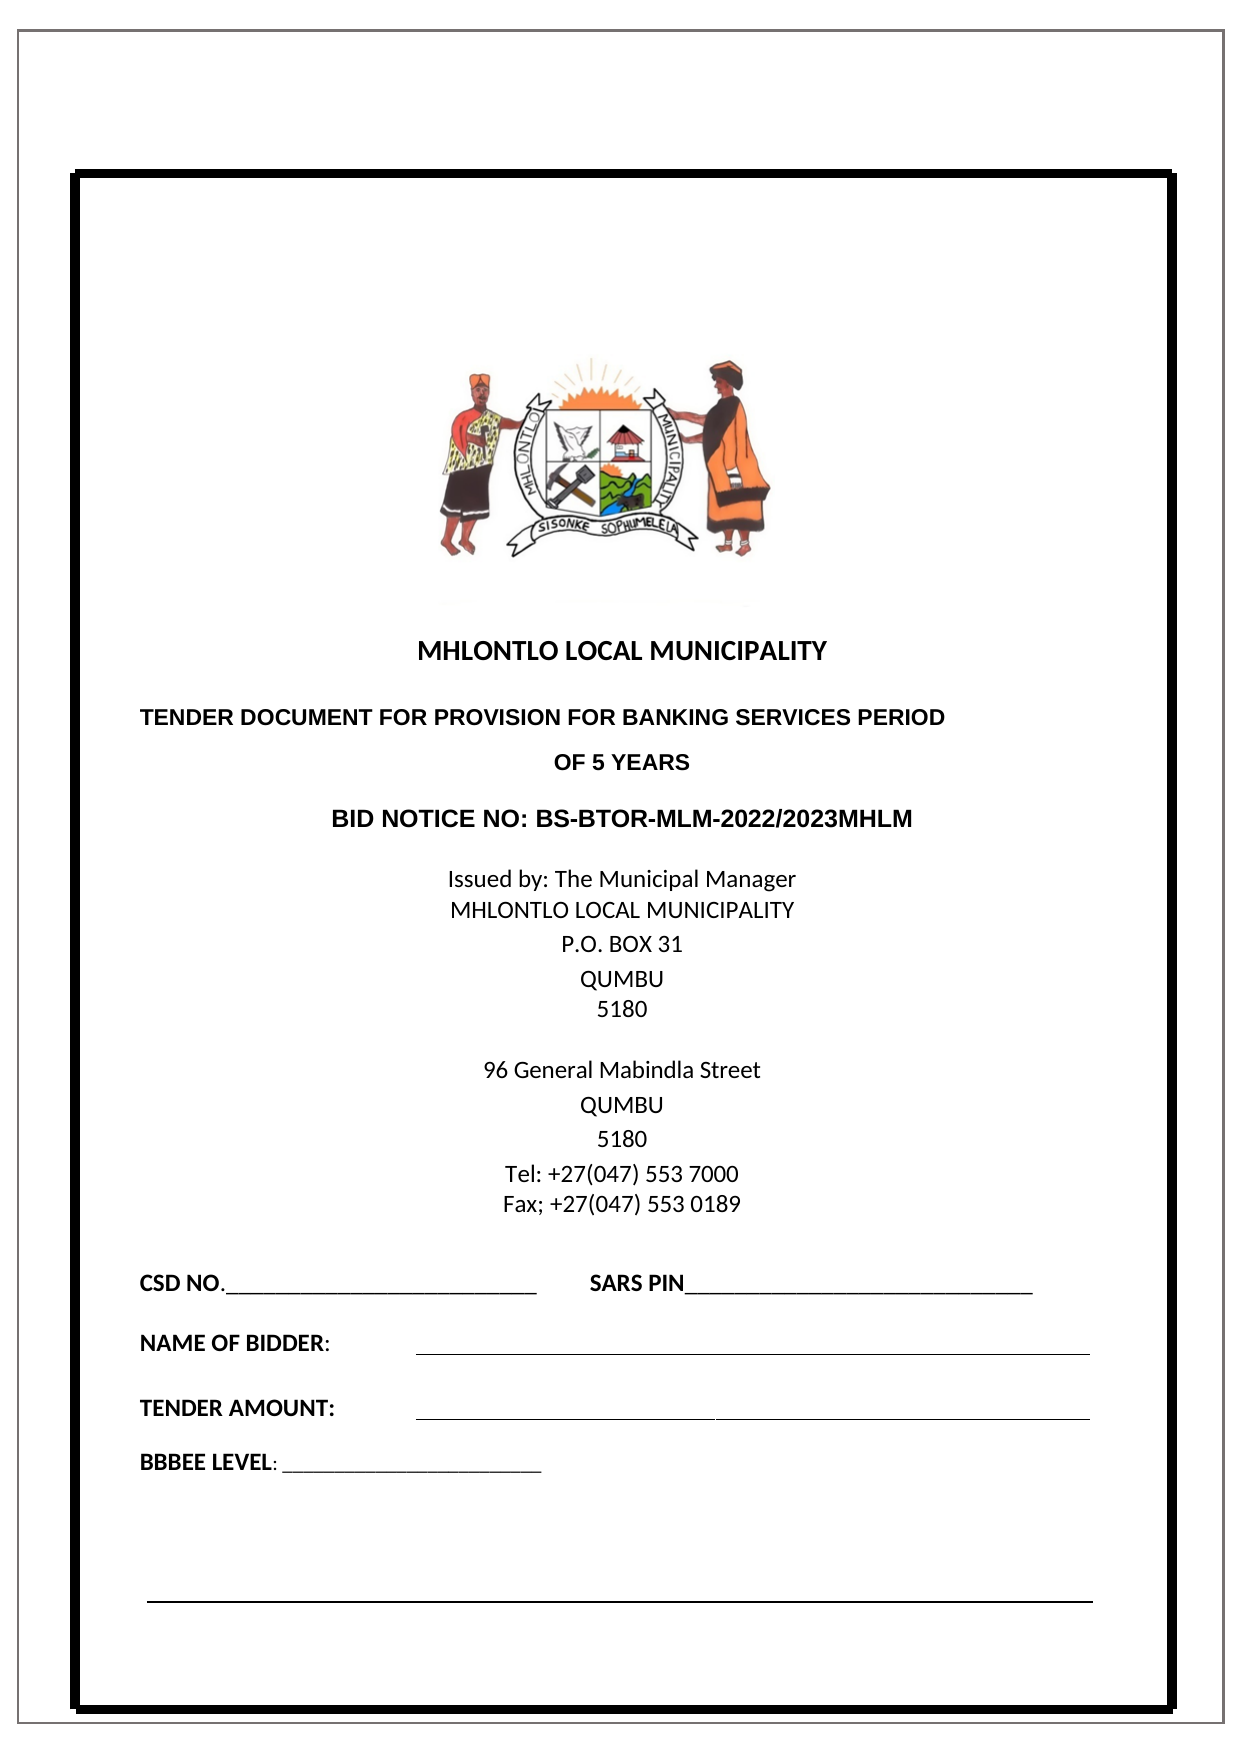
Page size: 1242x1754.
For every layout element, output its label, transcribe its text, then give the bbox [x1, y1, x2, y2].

text TENDER AMOUNT: [139, 1392, 1104, 1422]
text MHLONTLO LOCAL MUNICIPALITY [139, 632, 1104, 668]
text BBBEE LEVEL: _________________________ [139, 1454, 1104, 1475]
text QUMBU [139, 963, 1104, 994]
text CSD NO._________________________ SARS PIN____________________________ [139, 1272, 1104, 1297]
text MHLONTLO LOCAL MUNICIPALITY [139, 894, 1104, 925]
text TENDER DOCUMENT FOR PROVISION FOR BANKING SERVICES PERIOD [139, 704, 1121, 730]
text 5180 [139, 1124, 1104, 1154]
text OF 5 YEARS [139, 749, 1104, 775]
text Fax; +27(047) 553 0189 [139, 1189, 1104, 1219]
text NAME OF BIDDER: [139, 1327, 1104, 1357]
text P.O. BOX 31 [139, 929, 1104, 959]
text Issued by: The Municipal Manager [139, 864, 1104, 894]
text BID NOTICE NO: BS-BTOR-MLM-2022/2023MHLM [139, 804, 1104, 833]
text 96 General Mabindla Street [139, 1055, 1104, 1085]
picture [438, 343, 776, 608]
text Tel: +27(047) 553 7000 [139, 1158, 1104, 1189]
text 5180 [139, 994, 1104, 1024]
text QUMBU [139, 1089, 1104, 1120]
